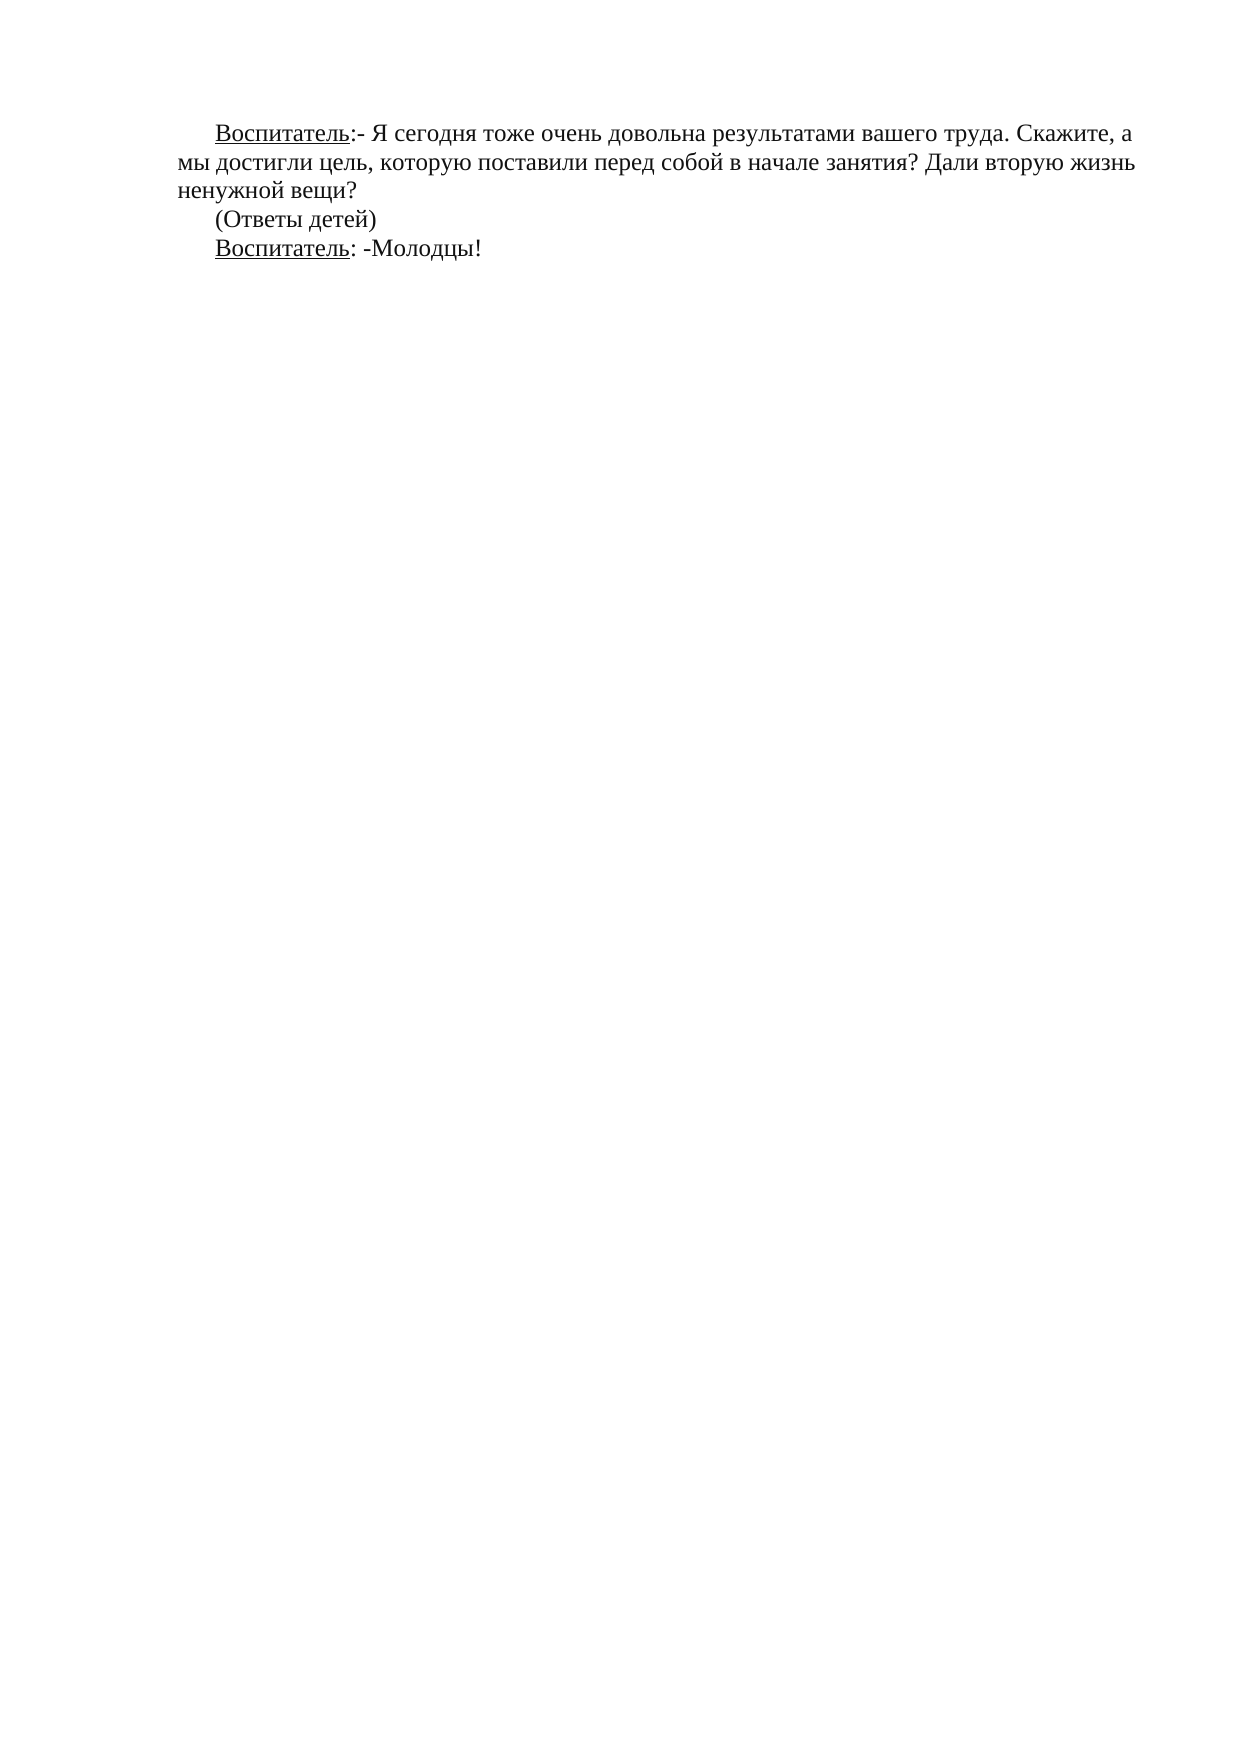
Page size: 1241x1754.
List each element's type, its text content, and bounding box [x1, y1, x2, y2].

text Воспитатель:- Я сегодня тоже очень довольна результатами вашего труда. Скажите, а мы достигли цель, которую поставили перед собой в начале занятия? Дали вторую жизнь ненужной вещи? [177, 118, 1152, 204]
text (Ответы детей) [177, 204, 1152, 233]
text Воспитатель: -Молодцы! [177, 233, 1152, 262]
